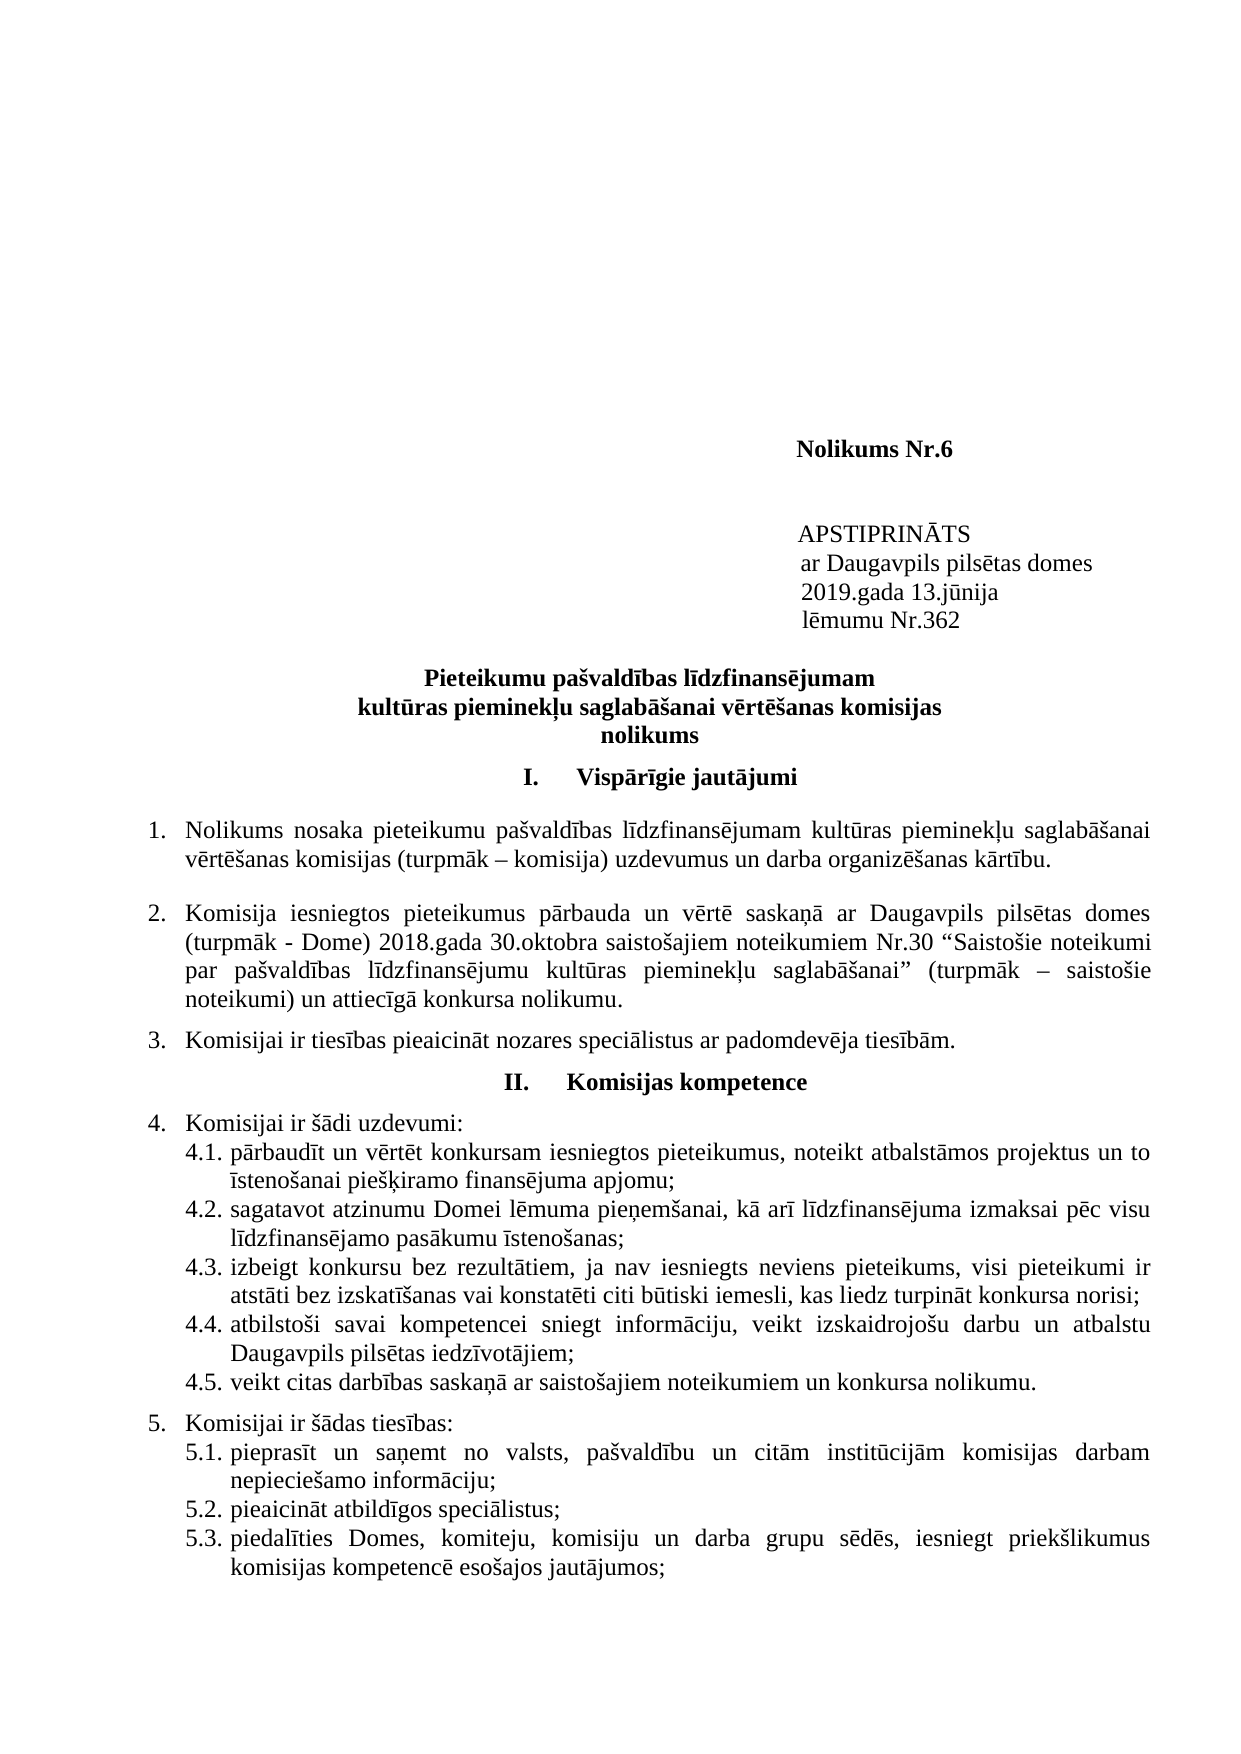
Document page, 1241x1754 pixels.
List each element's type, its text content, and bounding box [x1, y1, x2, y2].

text APSTIPRINĀTS [148, 519, 1152, 548]
list izbeigt konkursu bez rezultātiem, ja nav iesniegts neviens pieteikums, visi pieteikumi ir atstāti bez izskatīšanas vai konstatēti citi būtiski iemesli, kas liedz turpināt konkursa norisi; [185, 1252, 1152, 1309]
list Komisija iesniegtos pieteikumus pārbauda un vērtē saskaņā ar Daugavpils pilsētas domes (turpmāk - Dome) 2018.gada 30.oktobra saistošajiem noteikumiem Nr.30 “Saistošie noteikumi par pašvaldības līdzfinansējumu kultūras pieminekļu saglabāšanai” (turpmāk – saistošie noteikumi) un attiecīgā konkursa nolikumu. [148, 898, 1152, 1013]
text nolikums [148, 720, 1152, 749]
list Komisijai ir šādas tiesības: [148, 1408, 1152, 1437]
list Vispārīgie jautājumi [185, 762, 1152, 790]
text kultūras pieminekļu saglabāšanai vērtēšanas komisijas [148, 692, 1152, 720]
list Komisijas kompetence [185, 1067, 1152, 1095]
list Komisijai ir šādi uzdevumi: [148, 1108, 1152, 1137]
list piedalīties Domes, komiteju, komisiju un darba grupu sēdēs, iesniegt priekšlikumus komisijas kompetencē esošajos jautājumos; [185, 1523, 1152, 1580]
text lēmumu Nr.362 [148, 605, 1152, 634]
list Nolikums nosaka pieteikumu pašvaldības līdzfinansējumam kultūras pieminekļu saglabāšanai vērtēšanas komisijas (turpmāk – komisija) uzdevumus un darba organizēšanas kārtību. [148, 815, 1152, 873]
list pieprasīt un saņemt no valsts, pašvaldību un citām institūcijām komisijas darbam nepieciešamo informāciju; [185, 1437, 1152, 1494]
list sagatavot atzinumu Domei lēmuma pieņemšanai, kā arī līdzfinansējuma izmaksai pēc visu līdzfinansējamo pasākumu īstenošanas; [185, 1194, 1152, 1252]
text Nolikums Nr.6 [148, 434, 1152, 462]
list atbilstoši savai kompetencei sniegt informāciju, veikt izskaidrojošu darbu un atbalstu Daugavpils pilsētas iedzīvotājiem; [185, 1309, 1152, 1367]
text ar Daugavpils pilsētas domes [148, 548, 1152, 577]
list Komisijai ir tiesības pieaicināt nozares speciālistus ar padomdevēja tiesībām. [148, 1025, 1152, 1054]
text 2019.gada 13.jūnija [148, 577, 1152, 605]
list veikt citas darbības saskaņā ar saistošajiem noteikumiem un konkursa nolikumu. [185, 1367, 1152, 1395]
text Pieteikumu pašvaldības līdzfinansējumam [148, 663, 1152, 692]
list pieaicināt atbildīgos speciālistus; [185, 1494, 1152, 1523]
list pārbaudīt un vērtēt konkursam iesniegtos pieteikumus, noteikt atbalstāmos projektus un to īstenošanai piešķiramo finansējuma apjomu; [185, 1137, 1152, 1194]
